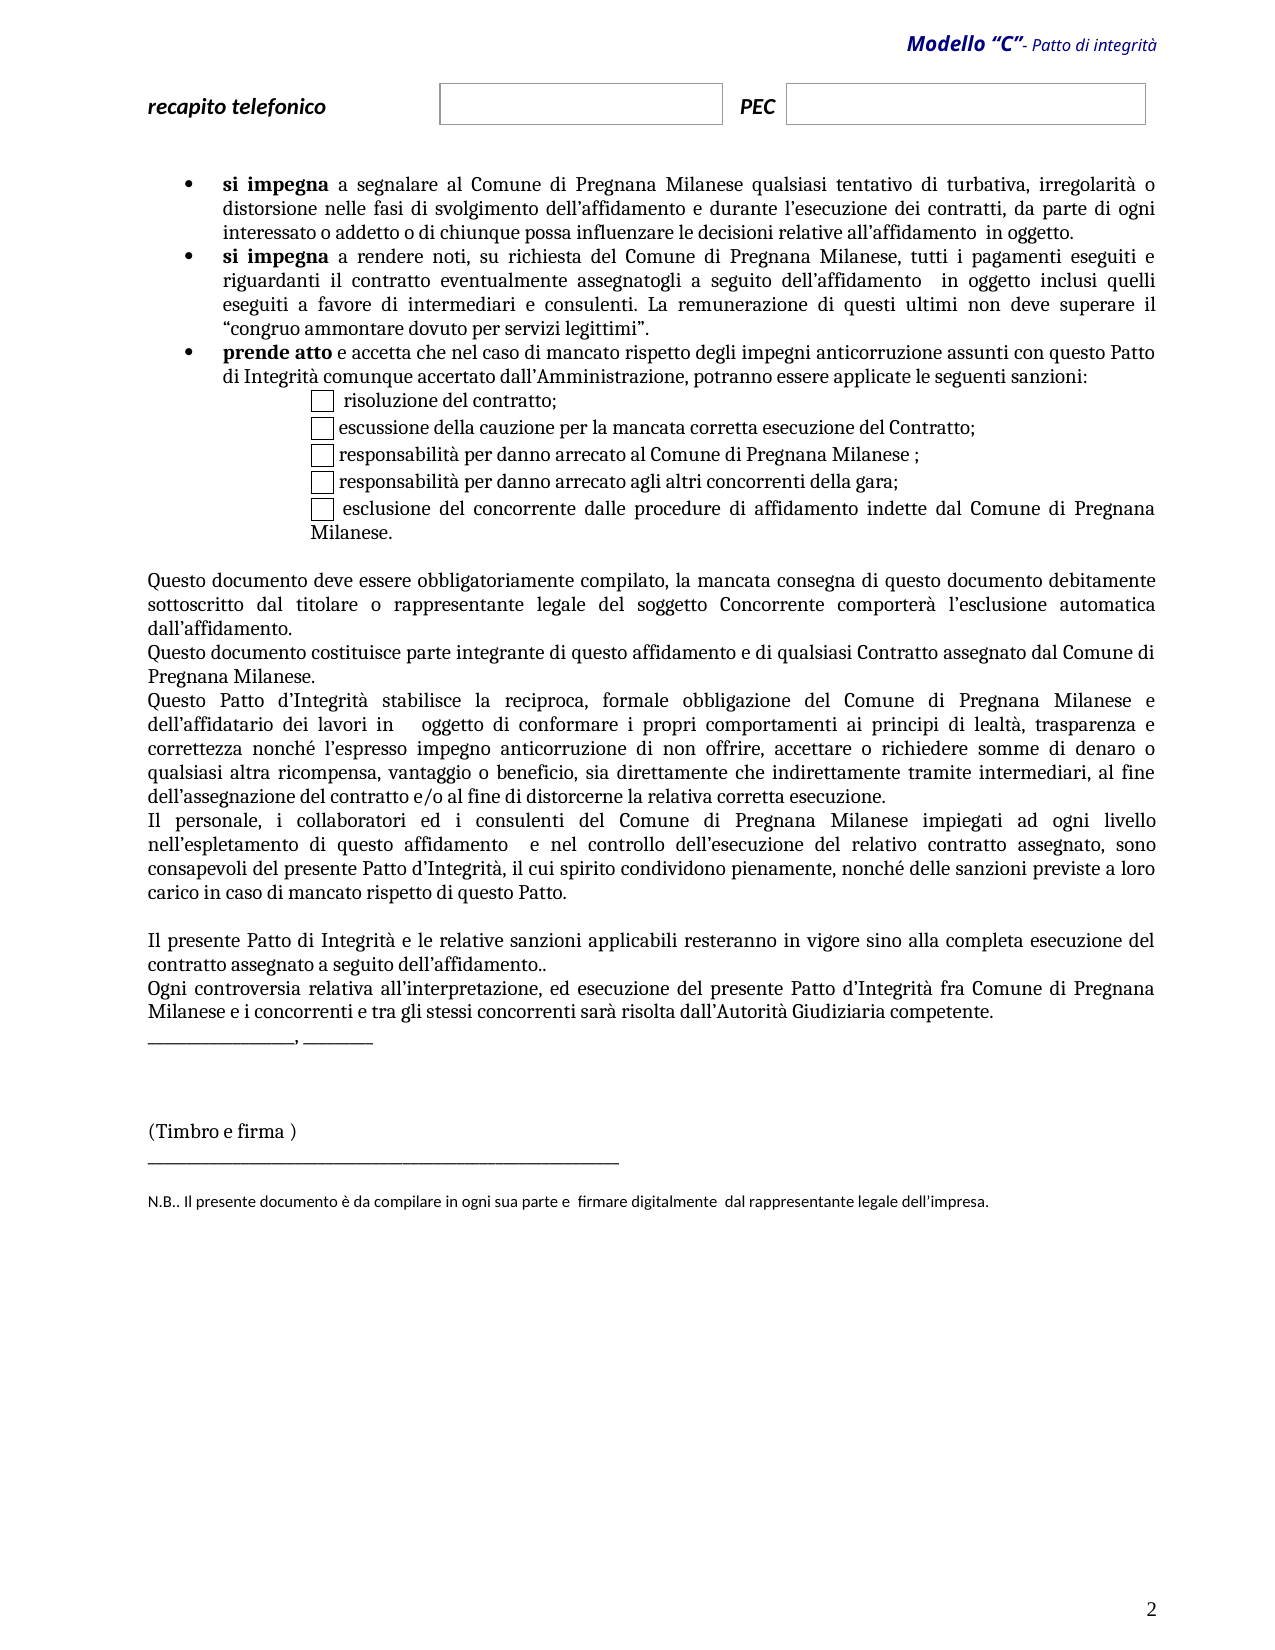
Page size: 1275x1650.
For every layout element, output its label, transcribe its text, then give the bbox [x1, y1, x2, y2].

text Il personale, i collaboratori ed i consulenti del Comune di Pregnana Milanese impiegati ad ogni livello nell’espletamento di questo affidamento e nel controllo dell’esecuzione del relativo contratto assegnato, sono consapevoli del presente Patto d’Integrità, il cui spirito condividono pienamente, nonché delle sanzioni previste a loro carico in caso di mancato rispetto di questo Patto. [148, 808, 1157, 904]
text Ogni controversia relativa all’interpretazione, ed esecuzione del presente Patto d’Integrità fra Comune di Pregnana Milanese e i concorrenti e tra gli stessi concorrenti sarà risolta dall’Autorità Giudiziaria competente. [148, 976, 1157, 1024]
table_cell [787, 84, 1145, 124]
text responsabilità per danno arrecato agli altri concorrenti della gara; [310, 470, 1157, 494]
table_cell [441, 84, 722, 124]
text Questo documento deve essere obbligatoriamente compilato, la mancata consegna di questo documento debitamente sottoscritto dal titolare o rappresentante legale del soggetto Concorrente comporterà l’esclusione automatica dall’affidamento. [148, 569, 1157, 641]
text N.B.. Il presente documento è da compilare in ogni sua parte e firmare digitalmente dal rappresentante legale dell’impresa. [148, 1192, 1157, 1212]
text Questo Patto d’Integrità stabilisce la reciproca, formale obbligazione del Comune di Pregnana Milanese e dell’affidatario dei lavori in oggetto di conformare i propri comportamenti ai principi di lealtà, trasparenza e correttezza nonché l’espresso impegno anticorruzione di non offrire, accettare o richiedere somme di denaro o qualsiasi altra ricompensa, vantaggio o beneficio, sia direttamente che indirettamente tramite intermediari, al fine dell’assegnazione del contratto e/o al fine di distorcerne la relativa corretta esecuzione. [148, 689, 1157, 808]
list si impegna a rendere noti, su richiesta del Comune di Pregnana Milanese, tutti i pagamenti eseguiti e riguardanti il contratto eventualmente assegnatogli a seguito dell’affidamento in oggetto inclusi quelli eseguiti a favore di intermediari e consulenti. La remunerazione di questi ultimi non deve superare il “congruo ammontare dovuto per servizi legittimi”. [185, 245, 1157, 341]
text _____________________________________________________________ [148, 1144, 1157, 1168]
text responsabilità per danno arrecato al Comune di Pregnana Milanese ; [310, 443, 1157, 467]
text (Timbro e firma ) [148, 1120, 1157, 1144]
list si impegna a segnalare al Comune di Pregnana Milanese qualsiasi tentativo di turbativa, irregolarità o distorsione nelle fasi di svolgimento dell’affidamento e durante l’esecuzione dei contratti, da parte di ogni interessato o addetto o di chiunque possa influenzare le decisioni relative all’affidamento in oggetto. [185, 173, 1157, 245]
text esclusione del concorrente dalle procedure di affidamento indette dal Comune di Pregnana Milanese. [310, 497, 1157, 545]
table_cell recapito telefonico [136, 83, 439, 124]
table_cell PEC [723, 83, 786, 124]
list prende atto e accetta che nel caso di mancato rispetto degli impegni anticorruzione assunti con questo Patto di Integrità comunque accertato dall’Amministrazione, potranno essere applicate le seguenti sanzioni: [185, 341, 1157, 389]
text risoluzione del contratto; [310, 389, 1157, 413]
text Questo documento costituisce parte integrante di questo affidamento e di qualsiasi Contratto assegnato dal Comune di Pregnana Milanese. [148, 641, 1157, 689]
text escussione della cauzione per la mancata corretta esecuzione del Contratto; [310, 416, 1157, 440]
text Il presente Patto di Integrità e le relative sanzioni applicabili resteranno in vigore sino alla completa esecuzione del contratto assegnato a seguito dell’affidamento.. [148, 928, 1157, 976]
text ___________________, _________ [148, 1024, 1157, 1048]
